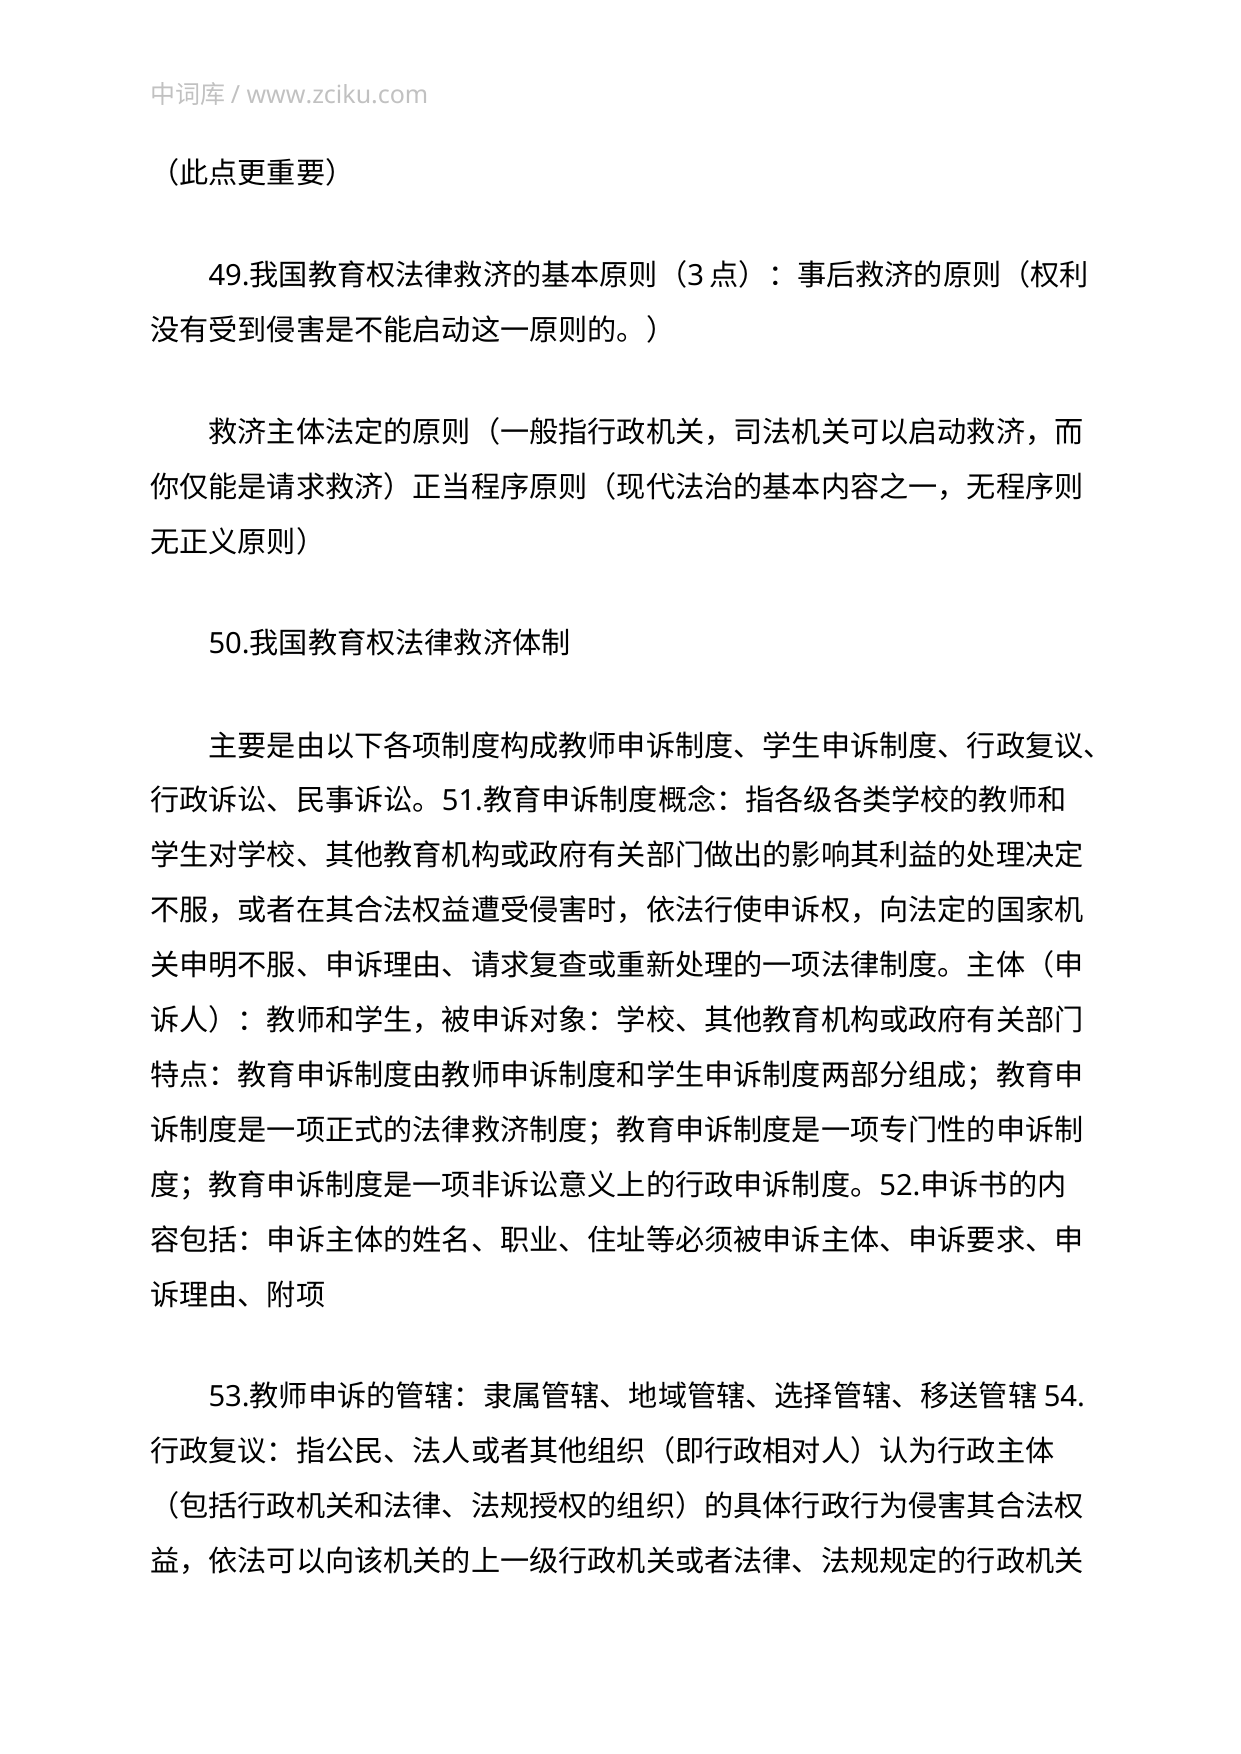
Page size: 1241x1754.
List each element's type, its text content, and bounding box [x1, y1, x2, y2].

text 主要是由以下各项制度构成教师申诉制度、学生申诉制度、行政复议、行政诉讼、民事诉讼。51.教育申诉制度概念：指各级各类学校的教师和学生对学校、其他教育机构或政府有关部门做出的影响其利益的处理决定不服，或者在其合法权益遭受侵害时，依法行使申诉权，向法定的国家机关申明不服、申诉理由、请求复查或重新处理的一项法律制度。主体（申诉人）：教师和学生，被申诉对象：学校、其他教育机构或政府有关部门特点：教育申诉制度由教师申诉制度和学生申诉制度两部分组成；教育申诉制度是一项正式的法律救济制度；教育申诉制度是一项专门性的申诉制度；教育申诉制度是一项非诉讼意义上的行政申诉制度。52.申诉书的内容包括：申诉主体的姓名、职业、住址等必须被申诉主体、申诉要求、申诉理由、附项 [150, 722, 1090, 1313]
text 49.我国教育权法律救济的基本原则（3点）：事后救济的原则（权利没有受到侵害是不能启动这一原则的。） [150, 252, 1090, 349]
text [150, 1373, 1090, 1580]
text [150, 150, 1090, 192]
text 50.我国教育权法律救济体制 [150, 620, 1090, 662]
text 救济主体法定的原则（一般指行政机关，司法机关可以启动救济，而你仅能是请求救济）正当程序原则（现代法治的基本内容之一，无程序则无正义原则） [150, 408, 1090, 561]
